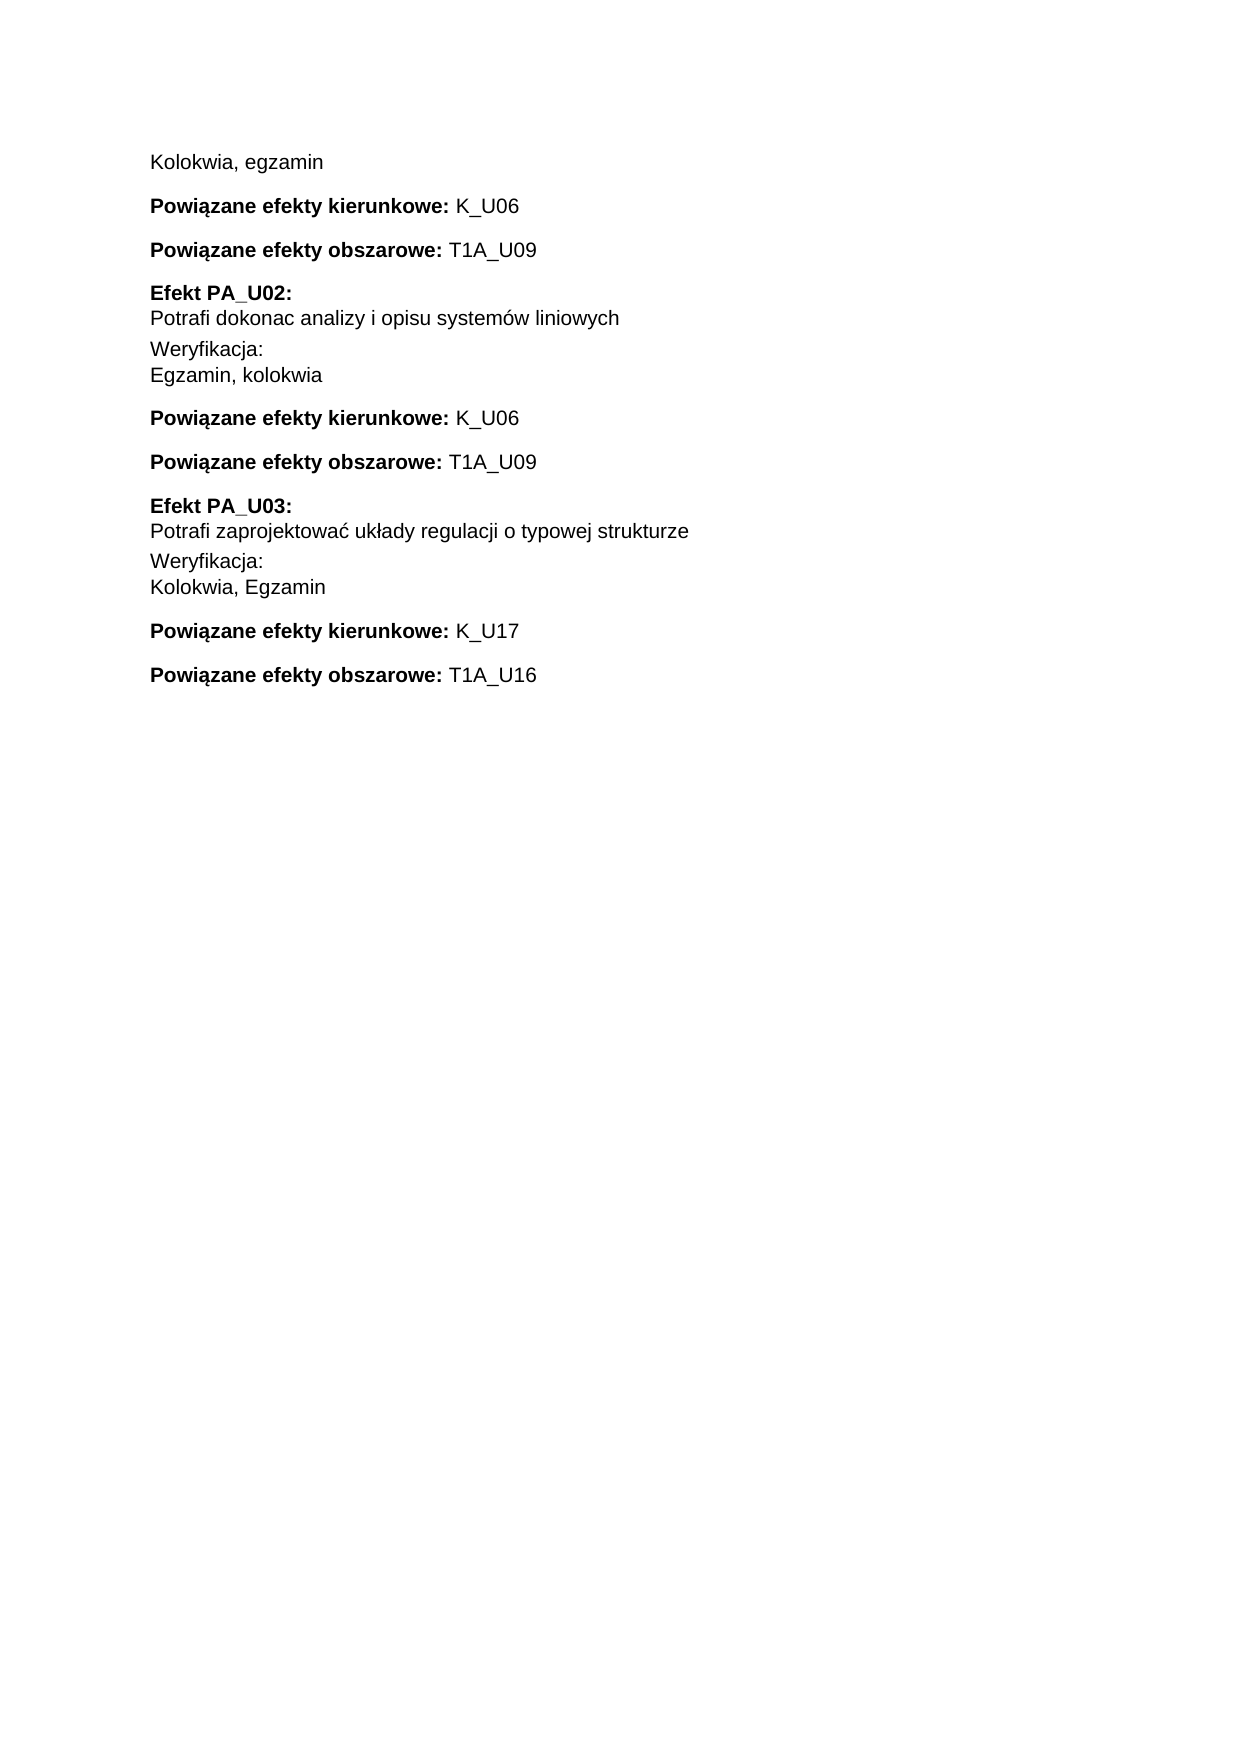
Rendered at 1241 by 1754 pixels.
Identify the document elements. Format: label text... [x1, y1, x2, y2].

text Powiązane efekty kierunkowe: K_U06 [150, 406, 1090, 430]
text Powiązane efekty obszarowe: T1A_U09 [150, 237, 1090, 261]
text Potrafi dokonac analizy i opisu systemów liniowych [150, 306, 1090, 330]
text Efekt PA_U02: [150, 281, 1090, 305]
text Weryfikacja: [150, 336, 1090, 360]
text Powiązane efekty kierunkowe: K_U06 [150, 194, 1090, 218]
text Kolokwia, egzamin [150, 150, 1090, 174]
text Efekt PA_U03: [150, 494, 1090, 518]
text Egzamin, kolokwia [150, 362, 1090, 386]
text Powiązane efekty obszarowe: T1A_U09 [150, 450, 1090, 474]
text Weryfikacja: [150, 549, 1090, 573]
text Kolokwia, Egzamin [150, 575, 1090, 599]
text Powiązane efekty kierunkowe: K_U17 [150, 619, 1090, 643]
text Powiązane efekty obszarowe: T1A_U16 [150, 662, 1090, 686]
text Potrafi zaprojektować układy regulacji o typowej strukturze [150, 519, 1090, 543]
